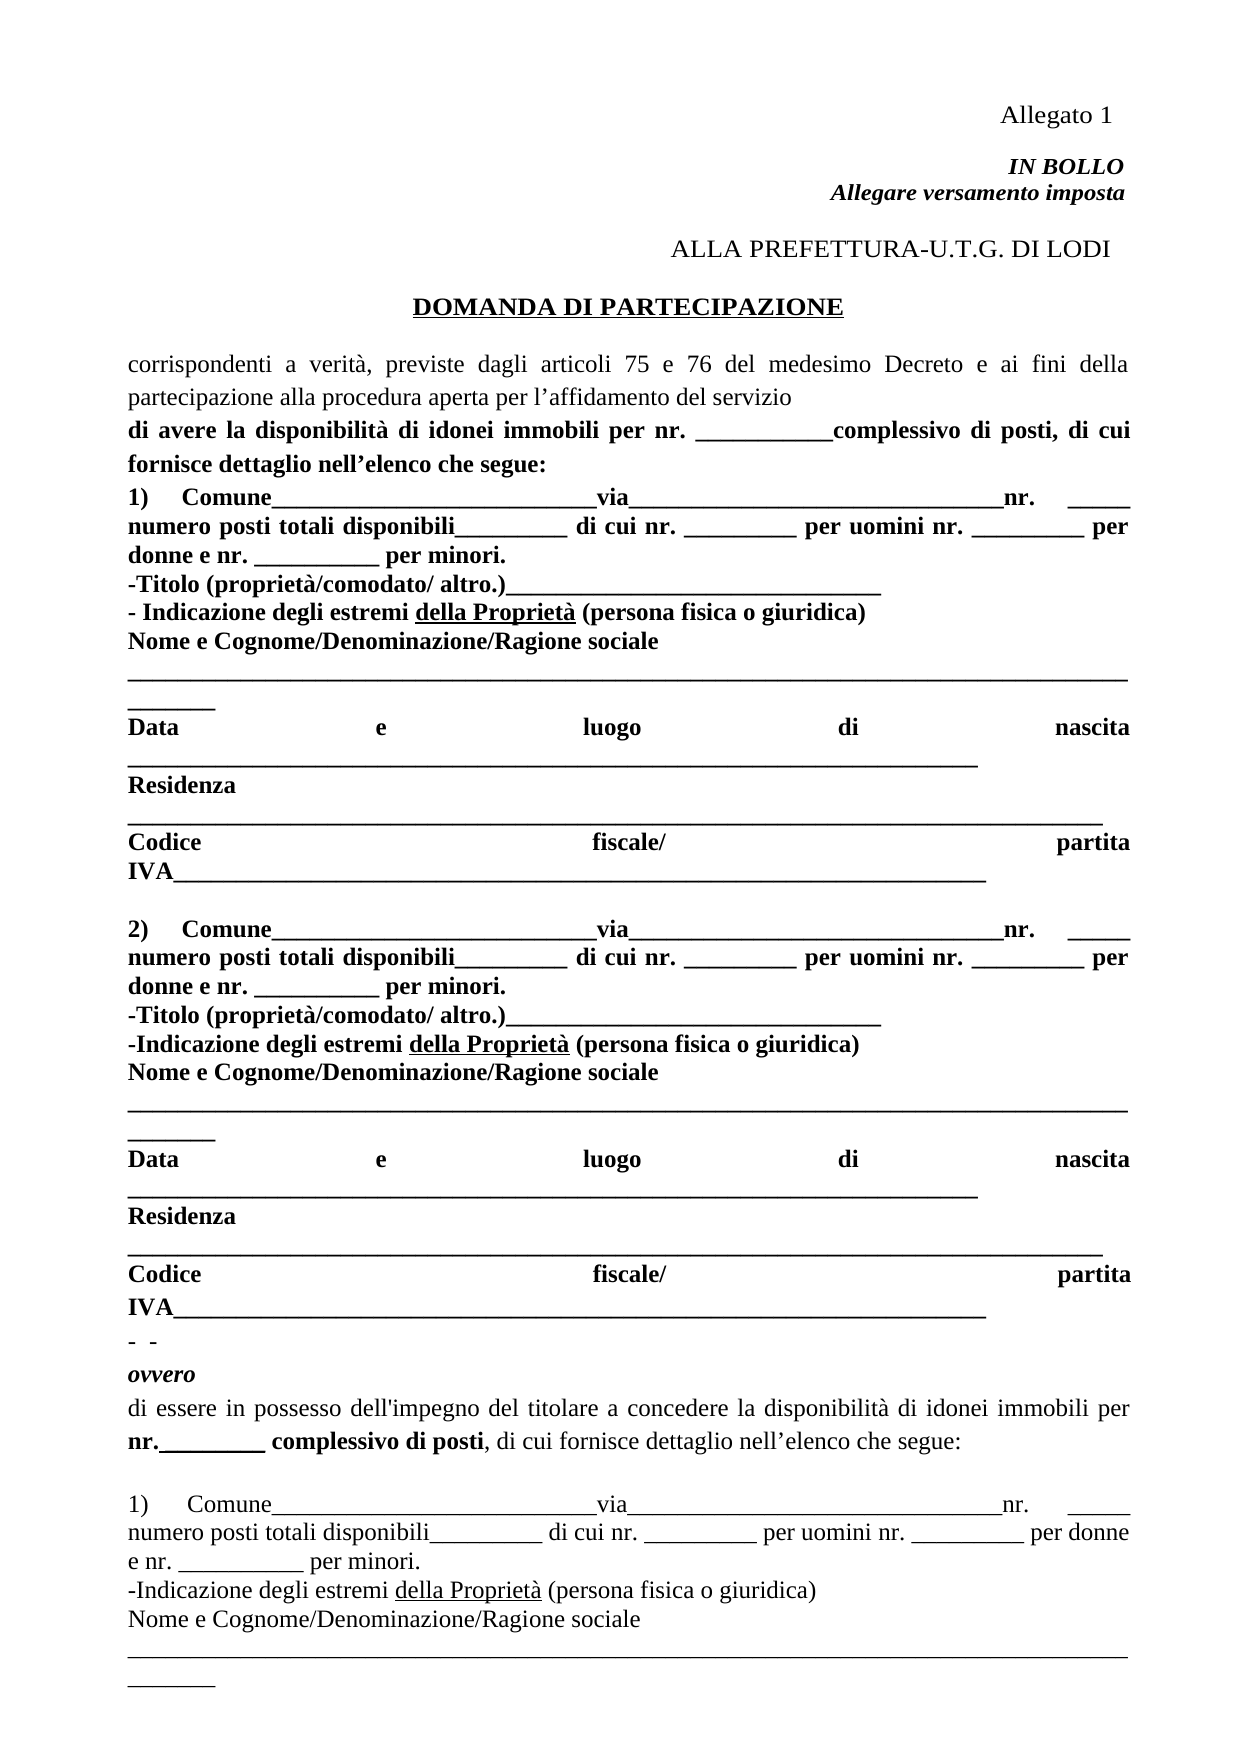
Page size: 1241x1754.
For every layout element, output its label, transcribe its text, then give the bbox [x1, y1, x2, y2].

text -Titolo (proprietà/comodato/ altro.)______________________________ [128, 1000, 1130, 1029]
text di essere in possesso dell'impegno del titolare a concedere la disponibilità di idonei immobili per nr. ________ complessivo di posti, di cui fornisce dettaglio nell’elenco che segue: [128, 1393, 1131, 1455]
list - [128, 1326, 1131, 1354]
text _______________________________________________________________________________________ [128, 1086, 1130, 1144]
text Data e luogo di nascita ____________________________________________________________________ [128, 1144, 1130, 1201]
text 2) Comune__________________________via______________________________nr. _____ numero posti totali disponibili_________ di cui nr. _________ per uomini nr. _________ per donne e nr. __________ per minori. [128, 914, 1130, 1000]
text di avere la disponibilità di idonei immobili per nr. ___________complessivo di posti, di cui fornisce dettaglio nell’elenco che segue: [128, 415, 1131, 478]
text Residenza ______________________________________________________________________________ [128, 770, 1130, 827]
text _______________________________________________________________________________________ [128, 655, 1130, 712]
text - Indicazione degli estremi della Proprietà (persona fisica o giuridica) [128, 597, 1130, 626]
text -Indicazione degli estremi della Proprietà (persona fisica o giuridica) [128, 1029, 1130, 1057]
text ovvero [128, 1359, 1131, 1388]
text Nome e Cognome/Denominazione/Ragione sociale [128, 626, 1130, 655]
text 1) Comune__________________________via______________________________nr. _____ numero posti totali disponibili_________ di cui nr. _________ per uomini nr. _________ per donne e nr. __________ per minori. [128, 482, 1130, 569]
text Codice fiscale/ partita IVA_________________________________________________________________ [128, 1259, 1131, 1321]
text Nome e Cognome/Denominazione/Ragione sociale [128, 1604, 1130, 1632]
text -Titolo (proprietà/comodato/ altro.)______________________________ [128, 569, 1130, 597]
text Codice fiscale/ partita IVA_________________________________________________________________ [128, 827, 1130, 885]
text _______________________________________________________________________________________ [128, 1632, 1130, 1690]
text Data e luogo di nascita ____________________________________________________________________ [128, 712, 1130, 770]
text -Indicazione degli estremi della Proprietà (persona fisica o giuridica) [128, 1575, 1130, 1604]
text Residenza ______________________________________________________________________________ [128, 1201, 1130, 1259]
text Nome e Cognome/Denominazione/Ragione sociale [128, 1057, 1130, 1086]
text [128, 349, 1130, 411]
text 1) Comune__________________________via______________________________nr. _____ numero posti totali disponibili_________ di cui nr. _________ per uomini nr. _________ per donne e nr. __________ per minori. [128, 1489, 1130, 1575]
